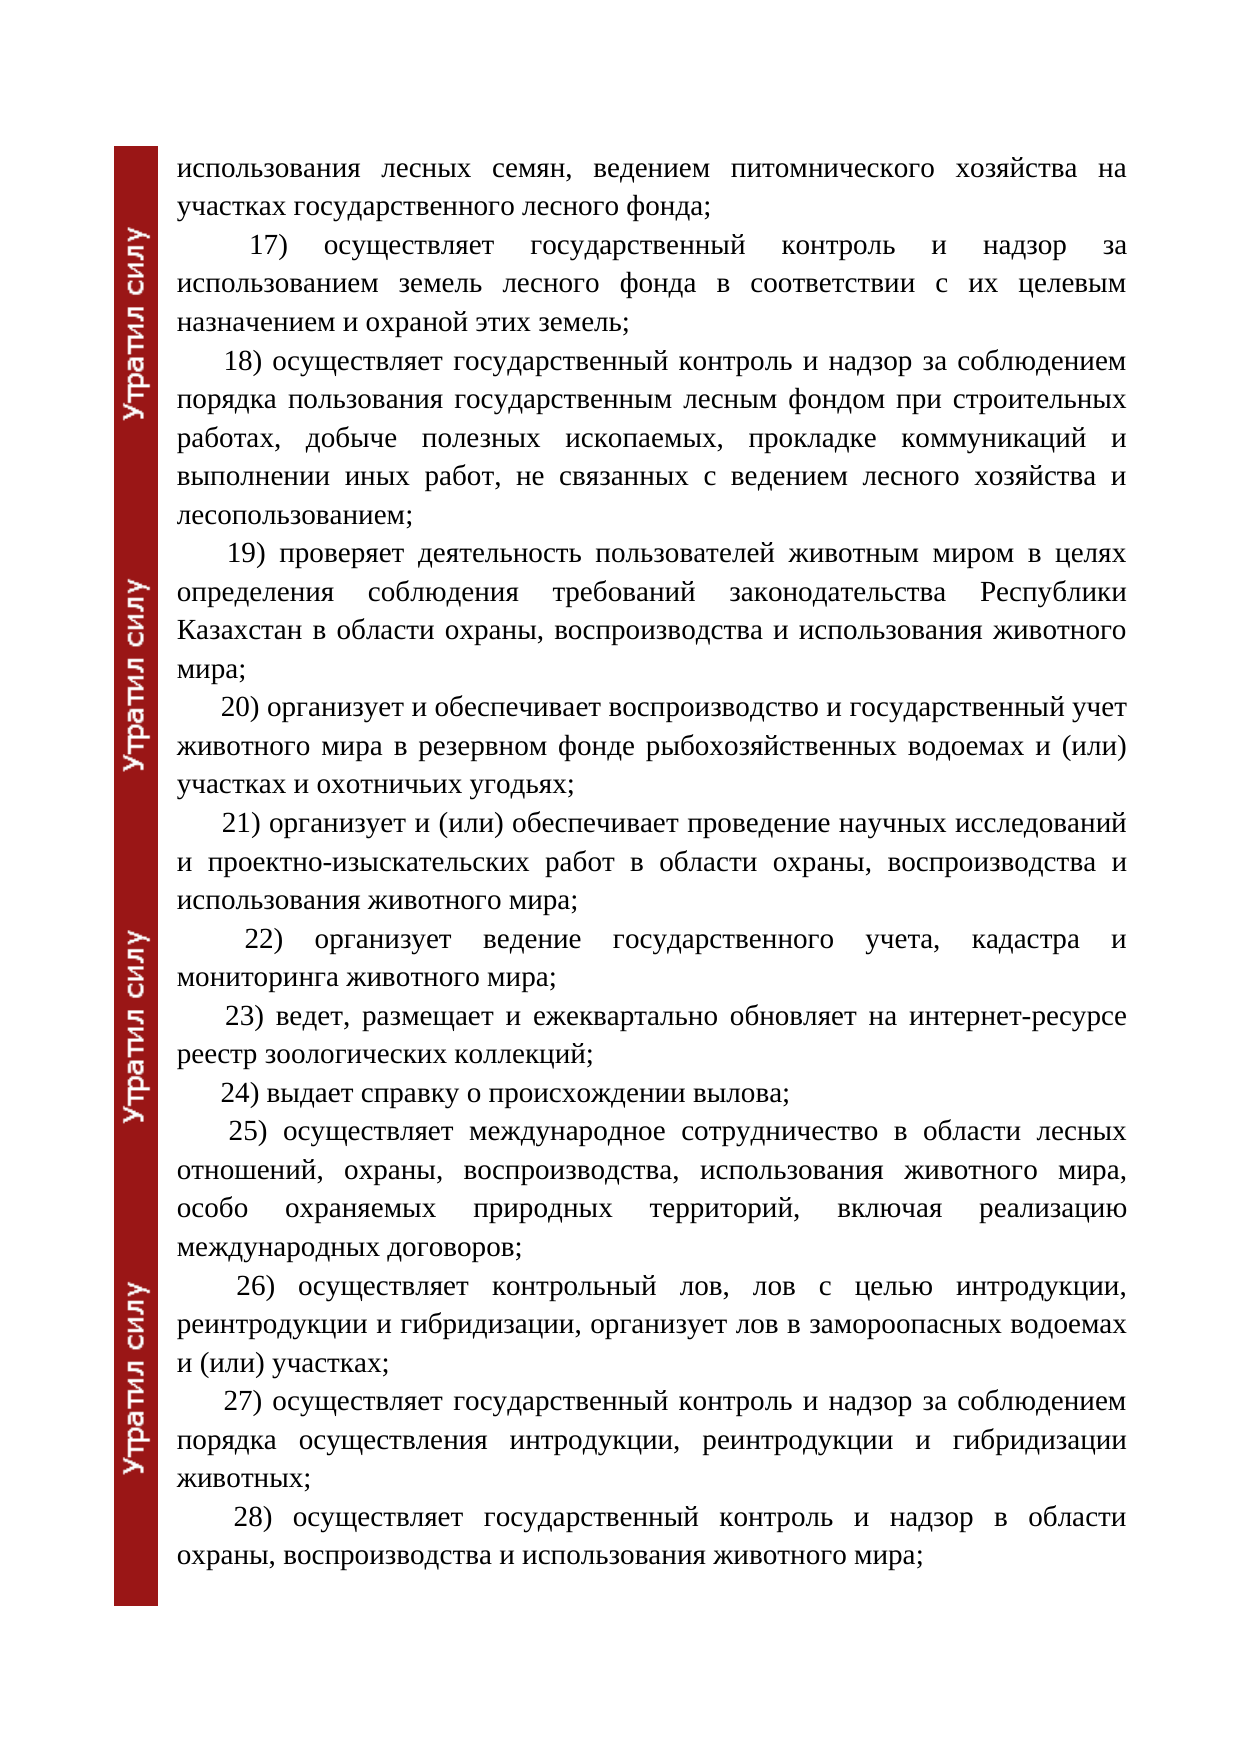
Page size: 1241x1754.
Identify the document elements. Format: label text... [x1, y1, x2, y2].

picture [114, 800, 158, 805]
text 24) выдает справку о происхождении вылова; [112, 1075, 1128, 1108]
picture [114, 146, 158, 150]
text 20) организует и обеспечивает воспроизводство и государственный учет животного мира в резервном фонде рыбохозяйственных водоемах и (или) участках и охотничьих угодьях; [112, 689, 1128, 800]
picture [114, 1494, 158, 1499]
picture [114, 1378, 158, 1383]
text 27) осуществляет государственный контроль и надзор за соблюдением порядка осуществления интродукции, реинтродукции и гибридизации животных; [112, 1383, 1128, 1494]
picture [114, 1571, 158, 1606]
picture [114, 222, 158, 227]
text 21) организует и (или) обеспечивает проведение научных исследований и проектно-изыскательских работ в области охраны, воспроизводства и использования животного мира; [112, 805, 1128, 916]
picture [114, 1070, 158, 1075]
text 18) осуществляет государственный контроль и надзор за соблюдением порядка пользования государственным лесным фондом при строительных работах, добыче полезных ископаемых, прокладке коммуникаций и выполнении иных работ, не связанных с ведением лесного хозяйства и лесопользованием; [112, 343, 1128, 530]
picture [114, 1263, 158, 1268]
text 22) организует ведение государственного учета, кадастра и мониторинга животного мира; [112, 921, 1128, 993]
picture [114, 684, 158, 689]
picture [114, 338, 158, 343]
text 23) ведет, размещает и ежеквартально обновляет на интернет-ресурсе реестр зоологических коллекций; [112, 998, 1128, 1070]
text 19) проверяет деятельность пользователей животным миром в целях определения соблюдения требований законодательства Республики Казахстан в области охраны, воспроизводства и использования животного мира; [112, 535, 1128, 684]
picture [114, 916, 158, 921]
picture [114, 1108, 158, 1113]
picture [114, 530, 158, 535]
picture [114, 993, 158, 998]
text 25) осуществляет международное сотрудничество в области лесных отношений, охраны, воспроизводства, использования животного мира, особо охраняемых природных территорий, включая реализацию международных договоров; [112, 1113, 1128, 1263]
text 28) осуществляет государственный контроль и надзор в области охраны, воспроизводства и использования животного мира; [112, 1499, 1128, 1571]
text 17) осуществляет государственный контроль и надзор за использованием земель лесного фонда в соответствии с их целевым назначением и охраной этих земель; [112, 227, 1128, 338]
text 26) осуществляет контрольный лов, лов с целью интродукции, реинтродукции и гибридизации, организует лов в замороопасных водоемах и (или) участках; [112, 1268, 1128, 1378]
